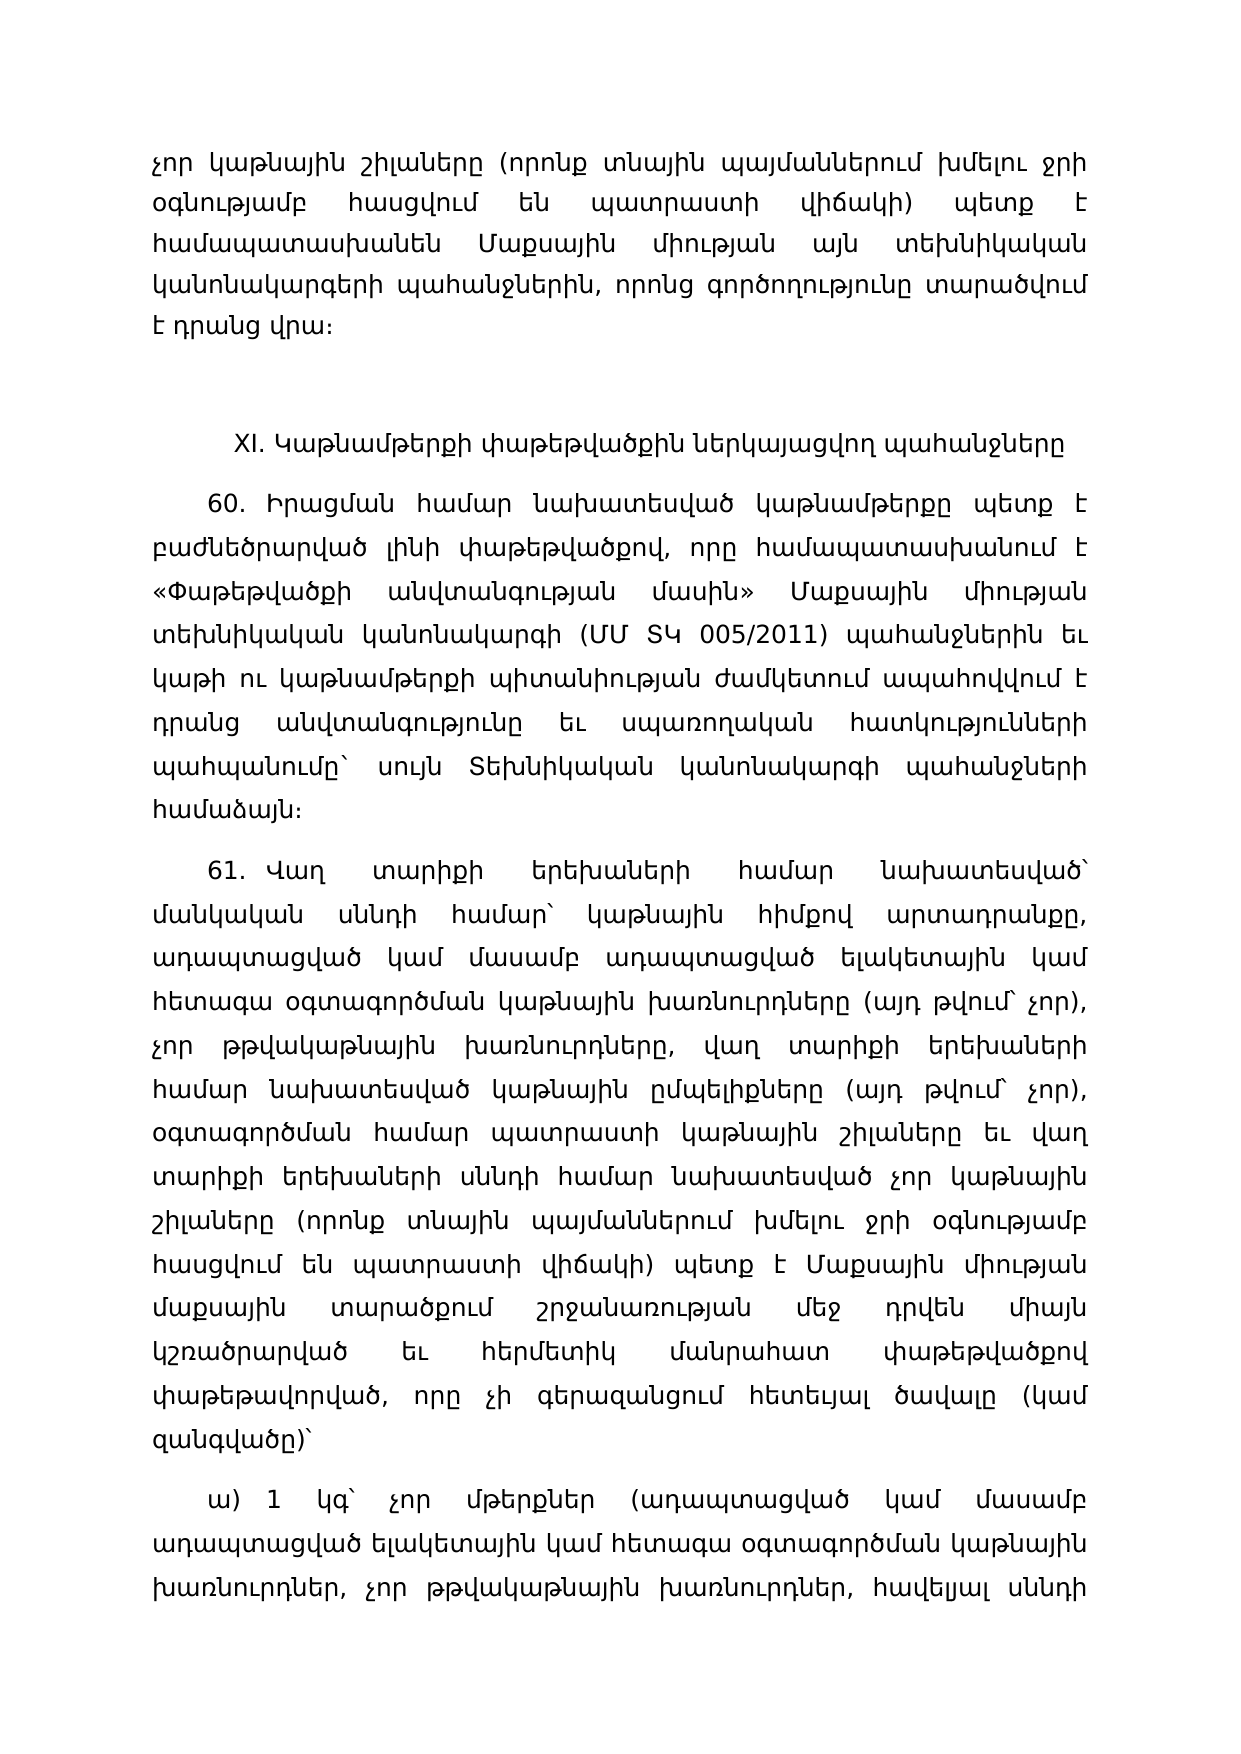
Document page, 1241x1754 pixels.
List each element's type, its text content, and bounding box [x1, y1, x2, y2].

text 61. Վաղ տարիքի երեխաների համար նախատեսված՝ մանկական սննդի համար՝ կաթնային հիմքով արտադրանքը, ադապտացված կամ մասամբ ադապտացված ելակետային կամ հետագա օգտագործման կաթնային խառնուրդները (այդ թվում՝ չոր), չոր թթվակաթնային խառնուրդները, վաղ տարիքի երեխաների համար նախատեսված կաթնային ըմպելիքները (այդ թվում՝ չոր), օգտագործման համար պատրաստի կաթնային շիլաները եւ վաղ տարիքի երեխաների սննդի համար նախատեսված չոր կաթնային շիլաները (որոնք տնային պայմաններում խմելու ջրի օգնությամբ հասցվում են պատրաստի վիճակի) պետք է Մաքսային միության մաքսային տարածքում շրջանառության մեջ դրվեն միայն կշռածրարված եւ հերմետիկ մանրահատ փաթեթվածքով փաթեթավորված, որը չի գերազանցում հետեւյալ ծավալը (կամ զանգվածը)՝ [152, 856, 1088, 1454]
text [152, 148, 1088, 340]
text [152, 1485, 1088, 1602]
text 60. Իրացման համար նախատեսված կաթնամթերքը պետք է բաժնեծրարված լինի փաթեթվածքով, որը համապատասխանում է «Փաթեթվածքի անվտանգության մասին» Մաքսային միության տեխնիկական կանոնակարգի (ՄՄ ՏԿ 005/2011) պահանջներին եւ կաթի ու կաթնամթերքի պիտանիության ժամկետում ապահովվում է դրանց անվտանգությունը եւ սպառողական հատկությունների պահպանումը` սույն Տեխնիկական կանոնակարգի պահանջների համաձայն։ [152, 489, 1088, 825]
text XI. Կաթնամթերքի փաթեթվածքին ներկայացվող պահանջները [152, 429, 1092, 458]
